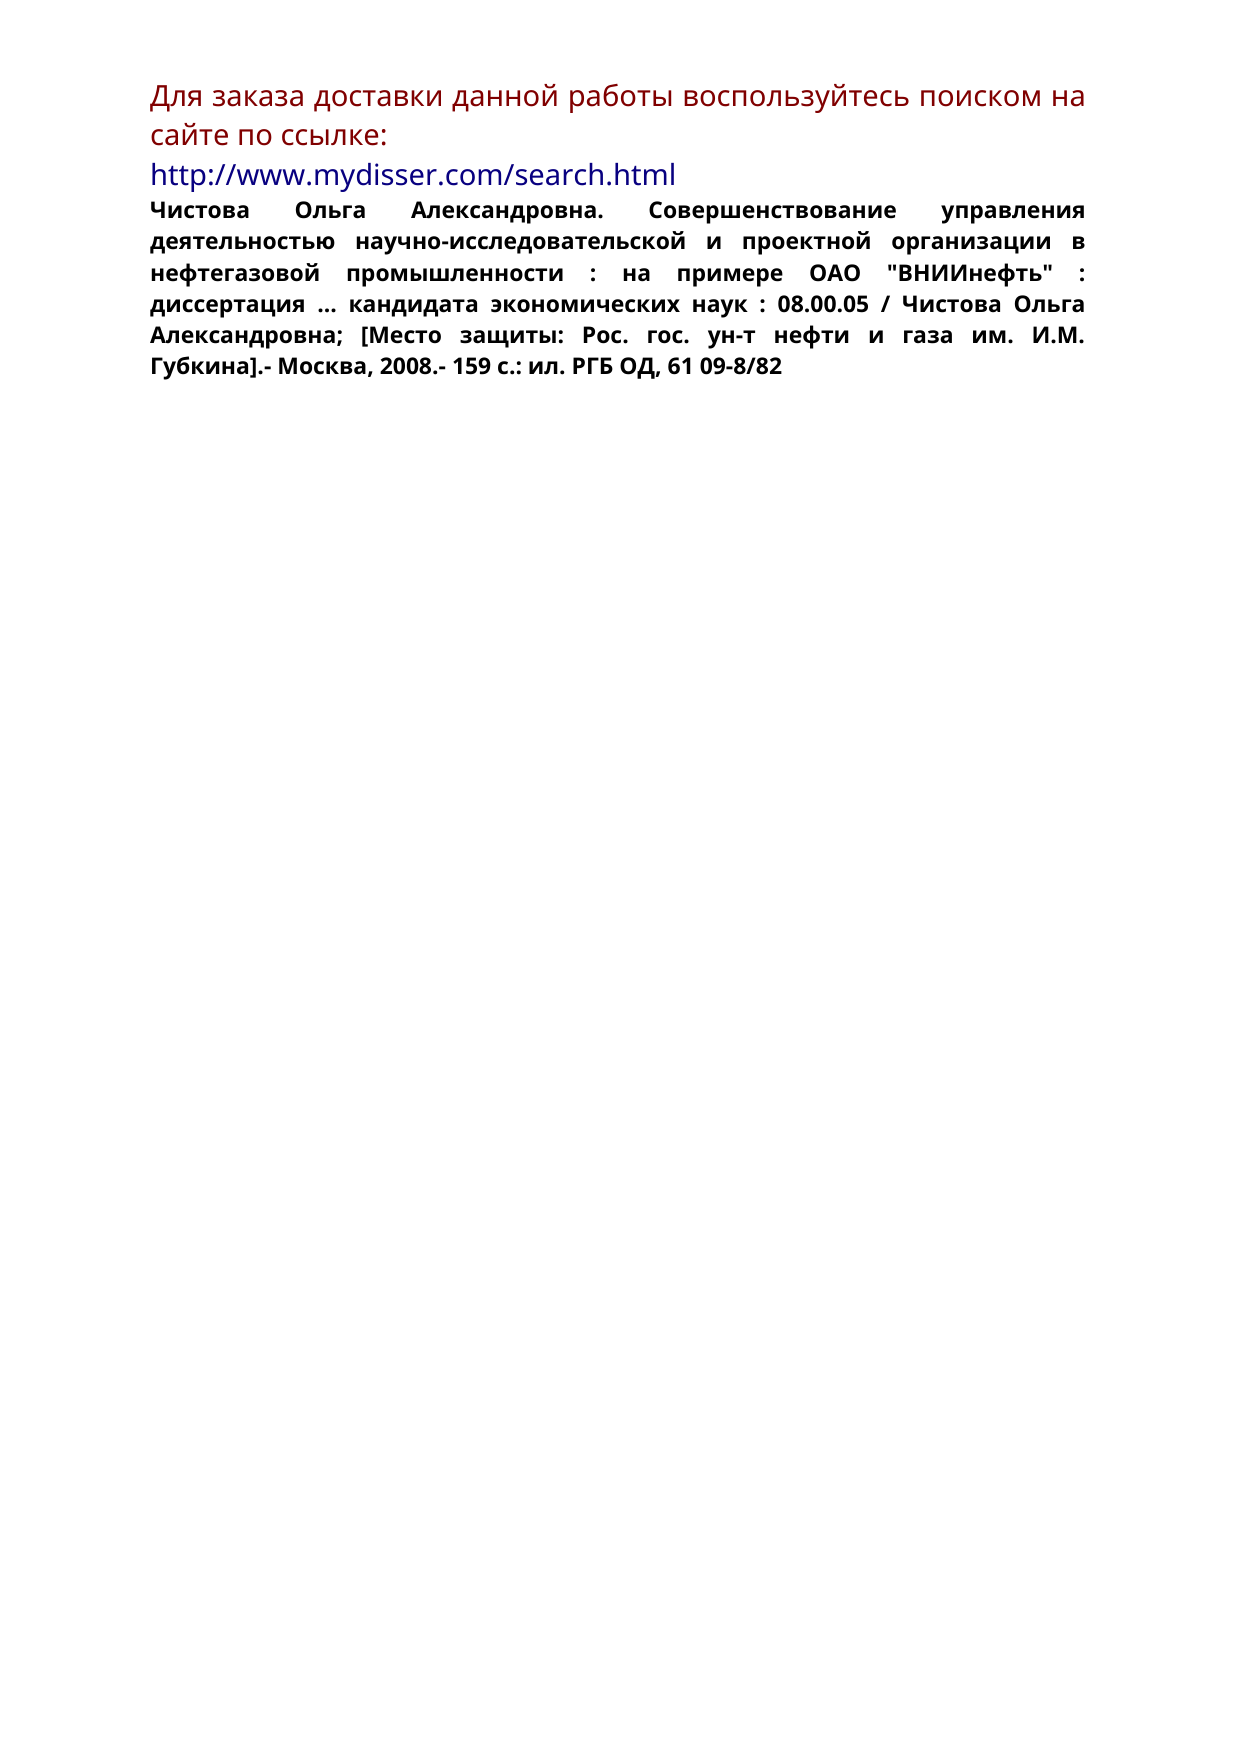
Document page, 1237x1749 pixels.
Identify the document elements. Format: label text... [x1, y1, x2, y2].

text Чистова Ольга Александровна. Совершенствование управления деятельностью научно-исследовательской и проектной организации в нефтегазовой промышленности : на примере ОАО "ВНИИнефть" : диссертация ... кандидата экономических наук : 08.00.05 / Чистова Ольга Александровна; [Место защиты: Рос. гос. ун-т нефти и газа им. И.М. Губкина].- Москва, 2008.- 159 с.: ил. РГБ ОД, 61 09-8/82 [150, 194, 1086, 382]
